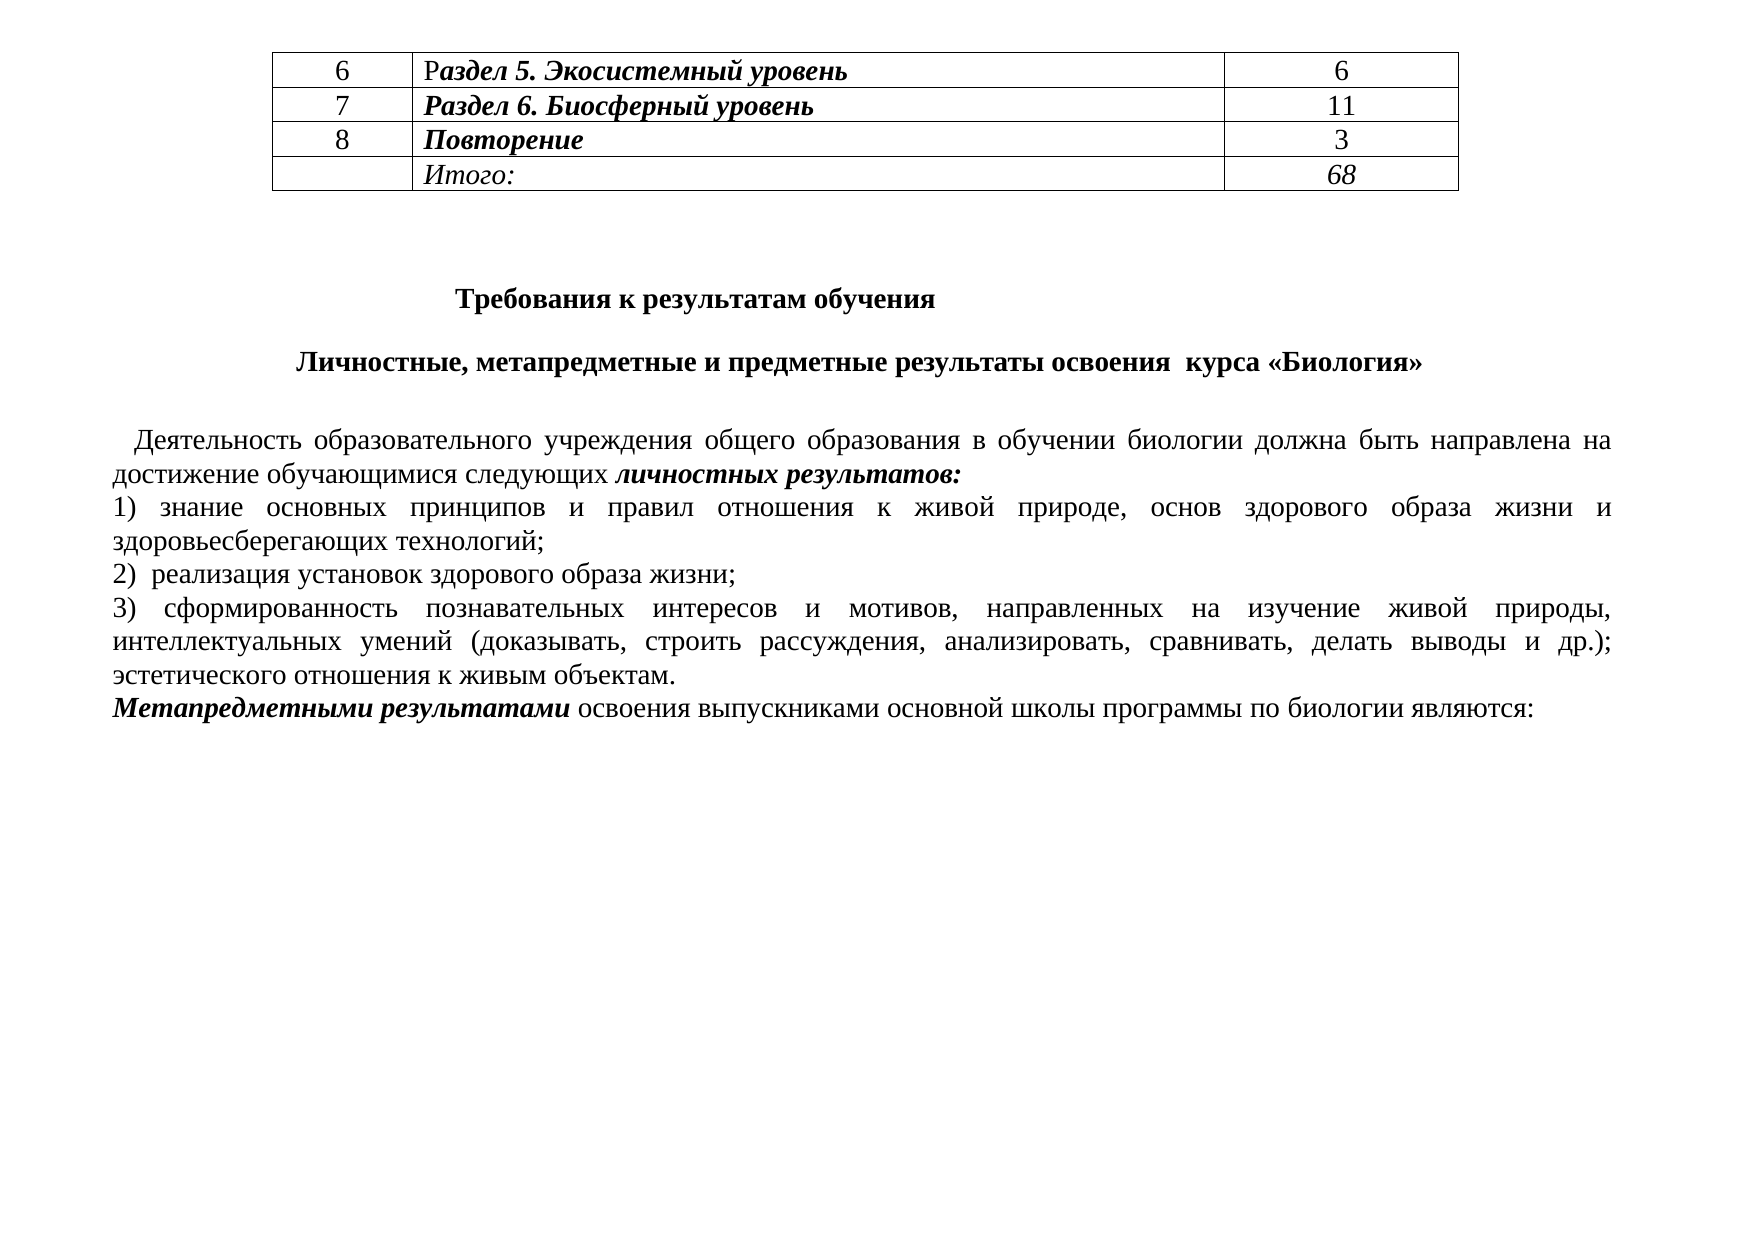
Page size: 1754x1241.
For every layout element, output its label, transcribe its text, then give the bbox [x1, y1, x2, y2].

table_cell 68 [1225, 157, 1458, 190]
text Метапредметными результатами освоения выпускниками основной школы программы по биологии являются: [112, 691, 1631, 724]
table_cell [273, 157, 412, 190]
table_cell 3 [1225, 122, 1458, 156]
table_cell Раздел 6. Биосферный уровень [413, 88, 1224, 121]
list знание основных принципов и правил отношения к живой природе, основ здорового образа жизни и здоровьесберегающих технологий; [112, 489, 1612, 556]
text Деятельность образовательного учреждения общего образования в обучении биологии должна быть направлена на достижение обучающимися следующих личностных результатов: [112, 422, 1611, 489]
table_cell Итого: [413, 157, 1224, 190]
table_cell 11 [1225, 88, 1458, 121]
table_cell 6 [1225, 53, 1458, 87]
text Личностные, метапредметные и предметные результаты освоения курса «Биология» [296, 344, 1631, 378]
table_cell Раздел 5. Экосистемный уровень [413, 53, 1224, 87]
table_cell 8 [273, 122, 412, 156]
table_cell 6 [273, 53, 412, 87]
table_cell Повторение [413, 122, 1224, 156]
subtitle Требования к результатам обучения [455, 282, 1631, 315]
list сформированность познавательных интересов и мотивов, направленных на изучение живой природы, интеллектуальных умений (доказывать, строить рассуждения, анализировать, сравнивать, делать выводы и др.); эстетического отношения к живым объектам. [112, 590, 1612, 691]
list реализация установок здорового образа жизни; [112, 556, 1631, 590]
table_cell 7 [273, 88, 412, 121]
